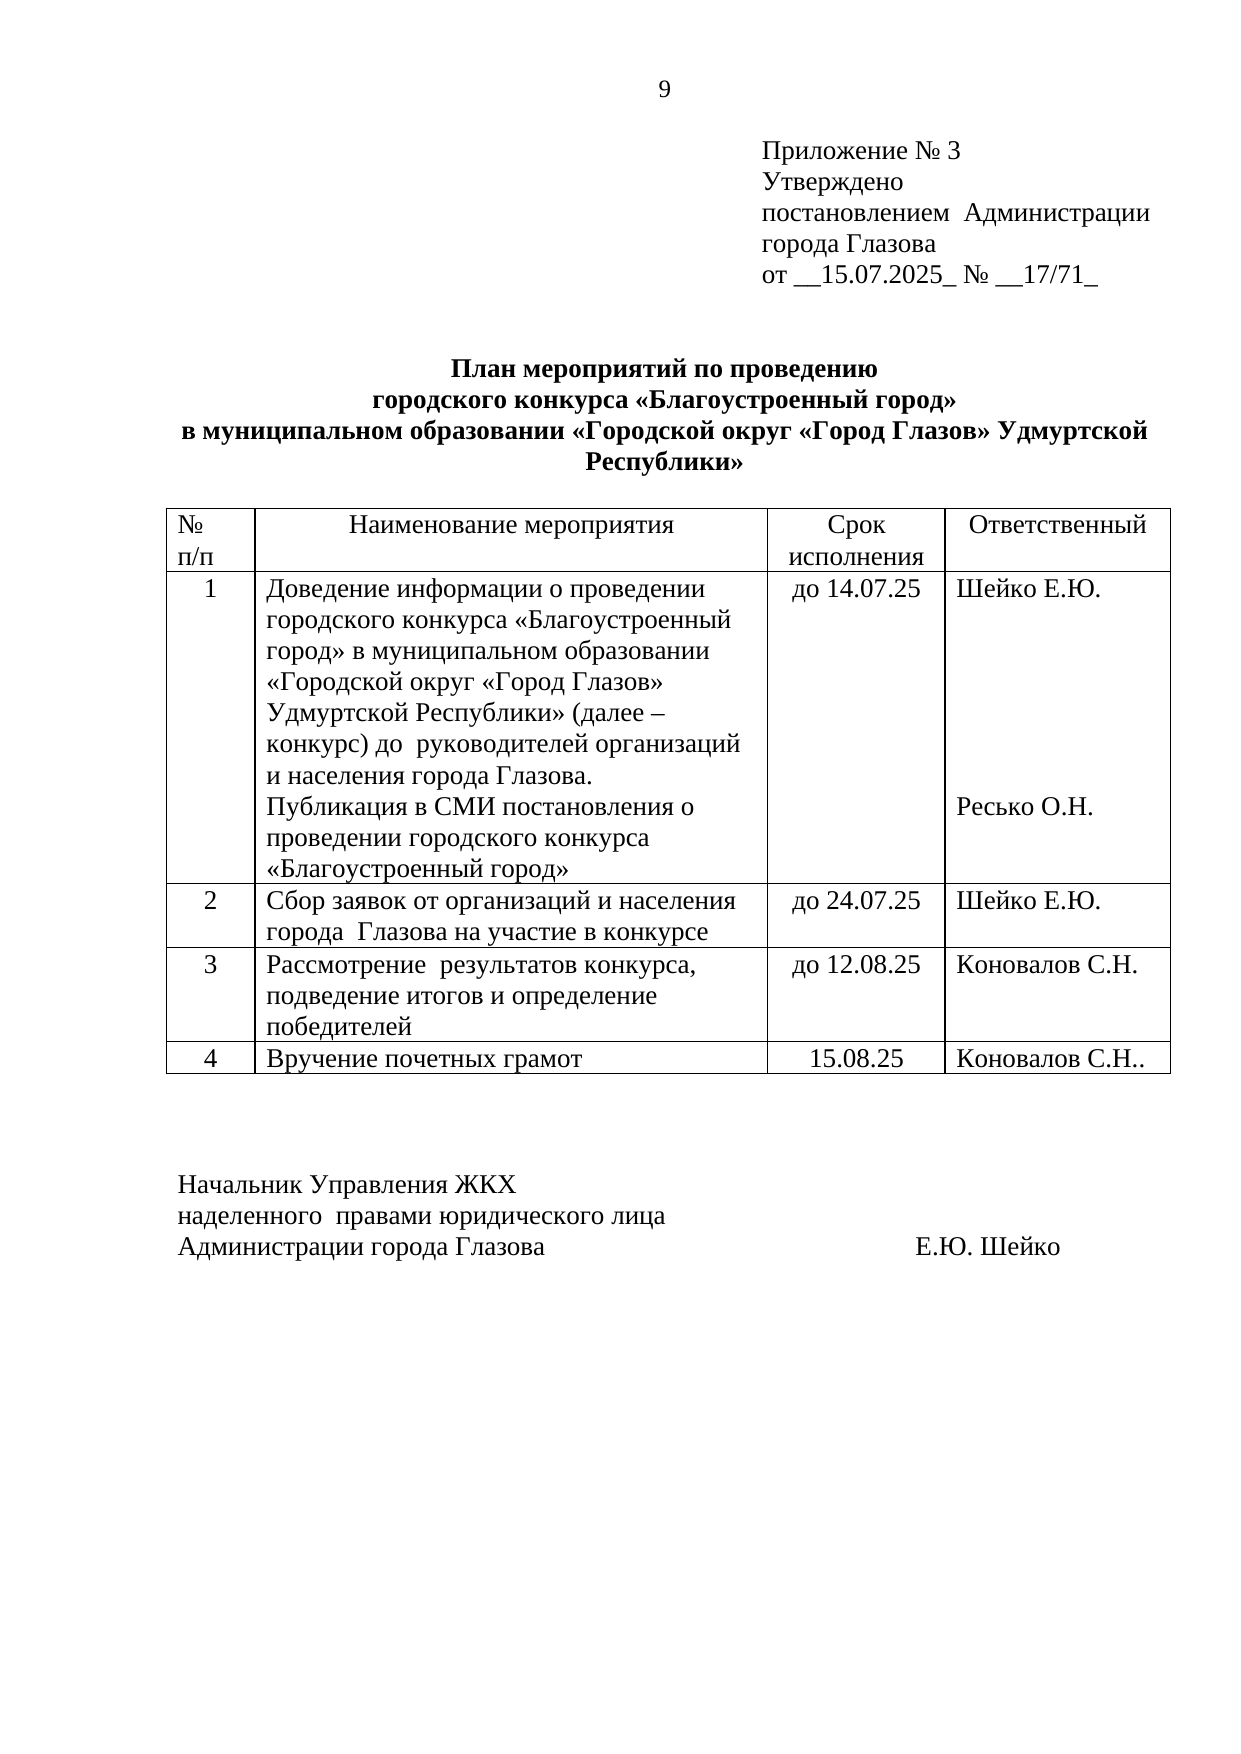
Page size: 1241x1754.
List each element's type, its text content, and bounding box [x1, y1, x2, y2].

table_cell 15.08.25 [768, 1042, 944, 1073]
table_cell Коновалов С.Н.. [946, 1042, 1170, 1073]
table_header Срок исполнения [768, 509, 944, 571]
text городского конкурса «Благоустроенный город» [177, 383, 1152, 414]
text постановлением Администрации [762, 196, 1152, 227]
table_cell Шейко Е.Ю. Ресько О.Н. [946, 572, 1170, 883]
table_cell Доведение информации о проведении городского конкурса «Благоустроенный город» в муниципальном образовании «Городской округ «Город Глазов» Удмуртской Республики» (далее – конкурс) до руководителей организаций и населения города Глазова. Публикация в СМИ постановления о проведении городского конкурса «Благоустроенный город» [256, 572, 767, 883]
text Утверждено [762, 165, 1152, 196]
text от __15.07.2025_ № __17/71_ [762, 258, 1152, 289]
text Приложение № 3 [762, 134, 1152, 165]
text Администрации города Глазова Е.Ю. Шейко [177, 1230, 1152, 1261]
text План мероприятий по проведению [177, 352, 1152, 383]
table_header Ответственный [946, 509, 1170, 571]
table_cell 1 [167, 572, 254, 883]
table_cell 4 [167, 1042, 254, 1073]
table_cell Сбор заявок от организаций и населения города Глазова на участие в конкурсе [256, 884, 767, 947]
text города Глазова [762, 227, 1152, 258]
table_cell 3 [167, 948, 254, 1041]
table_cell Рассмотрение результатов конкурса, подведение итогов и определение победителей [256, 948, 767, 1041]
table_header Наименование мероприятия [256, 509, 767, 571]
table_cell Шейко Е.Ю. [946, 884, 1170, 947]
text Начальник Управления ЖКХ [177, 1168, 1152, 1199]
text в муниципальном образовании «Городской округ «Город Глазов» Удмуртской Республики» [177, 414, 1152, 476]
table_cell до 14.07.25 [768, 572, 944, 883]
table_cell 2 [167, 884, 254, 947]
table_cell Вручение почетных грамот [256, 1042, 767, 1073]
table_header № п/п [167, 509, 254, 571]
table_cell до 24.07.25 [768, 884, 944, 947]
table_cell до 12.08.25 [768, 948, 944, 1041]
text наделенного правами юридического лица [177, 1199, 1152, 1230]
table_cell Коновалов С.Н. [946, 948, 1170, 1041]
